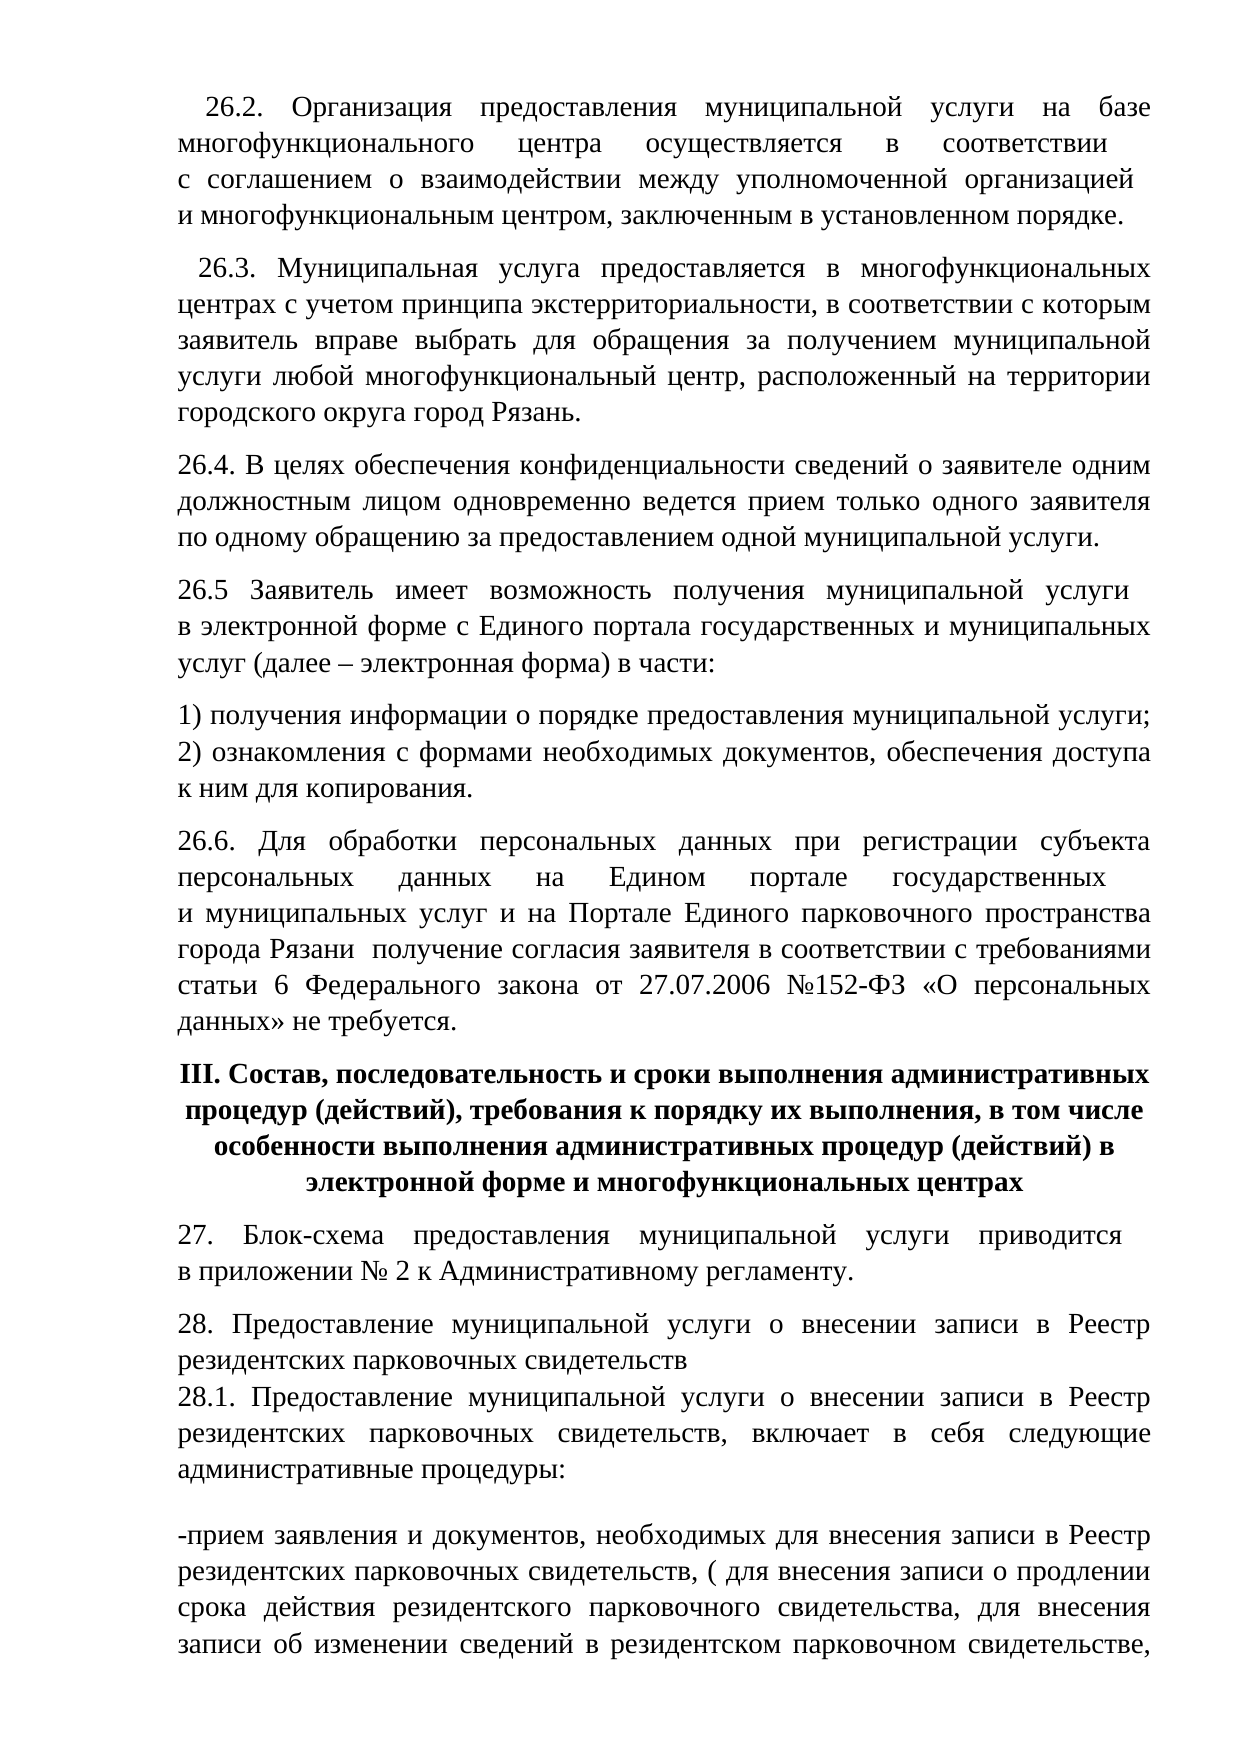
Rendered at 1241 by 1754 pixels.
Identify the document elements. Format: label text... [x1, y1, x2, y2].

text 28.1. Предоставление муниципальной услуги о внесении записи в Реестр резидентских парковочных свидетельств, включает в себя следующие административные процедуры: [177, 1379, 1152, 1484]
text 26.6. Для обработки персональных данных при регистрации субъекта персональных данных на Едином портале государственных и муниципальных услуг и на Портале Единого парковочного пространства города Рязани получение согласия заявителя в соответствии с требованиями статьи 6 Федерального закона от 27.07.2006 №152-ФЗ «О персональных данных» не требуется. [177, 823, 1152, 1037]
text 1) получения информации о порядке предоставления муниципальной услуги; 2) ознакомления с формами необходимых документов, обеспечения доступа к ним для копирования. [177, 697, 1152, 803]
text III. Состав, последовательность и сроки выполнения административных процедур (действий), требования к порядку их выполнения, в том числе особенности выполнения административных процедур (действий) в электронной форме и многофункциональных центрах [177, 1056, 1152, 1198]
text 26.5 Заявитель имеет возможность получения муниципальной услуги в электронной форме с Единого портала государственных и муниципальных услуг (далее – электронная форма) в части: [177, 572, 1152, 678]
text 27. Блок-схема предоставления муниципальной услуги приводится в приложении № 2 к Административному регламенту. [177, 1217, 1152, 1287]
text 28. Предоставление муниципальной услуги о внесении записи в Реестр резидентских парковочных свидетельств [177, 1306, 1152, 1376]
text 26.2. Организация предоставления муниципальной услуги на базе многофункционального центра осуществляется в соответствии с соглашением о взаимодействии между уполномоченной организацией и многофункциональным центром, заключенным в установленном порядке. [177, 89, 1152, 231]
text 26.4. В целях обеспечения конфиденциальности сведений о заявителе одним должностным лицом одновременно ведется прием только одного заявителя по одному обращению за предоставлением одной муниципальной услуги. [177, 447, 1152, 553]
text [177, 1517, 1152, 1659]
text 26.3. Муниципальная услуга предоставляется в многофункциональных центрах с учетом принципа экстерриториальности, в соответствии с которым заявитель вправе выбрать для обращения за получением муниципальной услуги любой многофункциональный центр, расположенный на территории городского округа город Рязань. [177, 250, 1152, 428]
